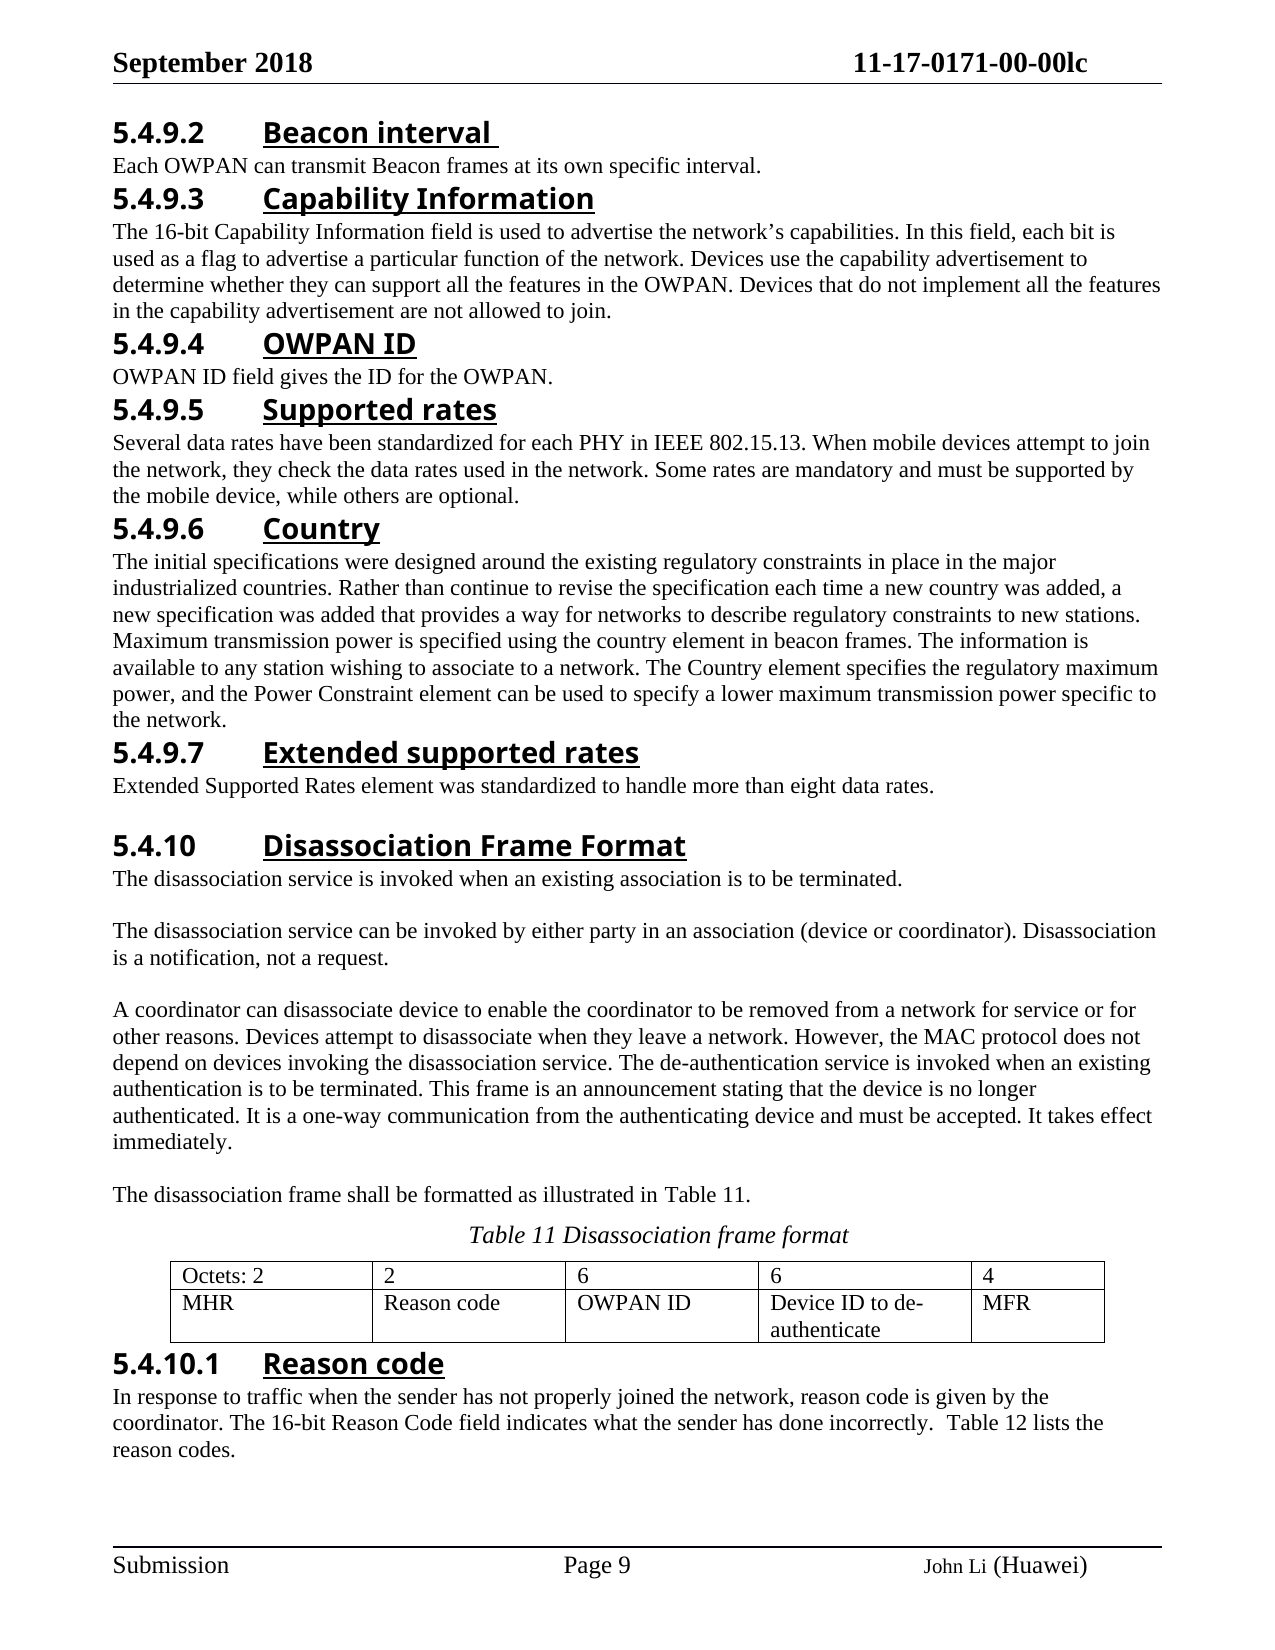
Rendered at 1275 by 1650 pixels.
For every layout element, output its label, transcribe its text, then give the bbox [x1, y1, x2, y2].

text The disassociation service can be invoked by either party in an association (device or coordinator). Disassociation is a notification, not a request. [112, 917, 1162, 970]
table_header 4 [972, 1262, 1104, 1288]
text Extended Supported Rates element was standardized to handle more than eight data rates. [112, 772, 1162, 799]
text OWPAN ID field gives the ID for the OWPAN. [112, 363, 1162, 390]
text The 16-bit Capability Information field is used to advertise the network’s capabilities. In this field, each bit is used as a flag to advertise a particular function of the network. Devices use the capability advertisement to determine whether they can support all the features in the OWPAN. Devices that do not implement all the features in the capability advertisement are not allowed to join. [112, 218, 1162, 324]
list Supported rates [112, 390, 1162, 429]
table_header 2 [373, 1262, 565, 1288]
list Capability Information [112, 178, 1162, 218]
list Extended supported rates [112, 733, 1162, 772]
table_cell Device ID to de-authenticate [759, 1290, 971, 1342]
table_cell Reason code [373, 1290, 565, 1342]
text The disassociation frame shall be formatted as illustrated in Table 11. [112, 1181, 1162, 1207]
table_header 6 [759, 1262, 971, 1288]
list OWPAN ID [112, 324, 1162, 363]
table_header Octets: 2 [171, 1262, 372, 1288]
text The initial specifications were designed around the existing regulatory constraints in place in the major industrialized countries. Rather than continue to revise the specification each time a new country was added, a new specification was added that provides a way for networks to describe regulatory constraints to new stations. Maximum transmission power is specified using the country element in beacon frames. The information is available to any station wishing to associate to a network. The Country element specifies the regulatory maximum power, and the Power Constraint element can be used to specify a lower maximum transmission power specific to the network. [112, 548, 1162, 733]
list Reason code [112, 1343, 1162, 1383]
text In response to traffic when the sender has not properly joined the network, reason code is given by the coordinator. The 16-bit Reason Code field indicates what the sender has done incorrectly. Table 12 lists the reason codes. [112, 1383, 1162, 1462]
table_cell MFR [972, 1290, 1104, 1342]
list Beacon interval [112, 112, 1162, 152]
table_header 6 [566, 1262, 758, 1288]
text The disassociation service is invoked when an existing association is to be terminated. [112, 865, 1162, 891]
text Several data rates have been standardized for each PHY in IEEE 802.15.13. When mobile devices attempt to join the network, they check the data rates used in the network. Some rates are mandatory and must be supported by the mobile device, while others are optional. [112, 429, 1162, 508]
list Country [112, 508, 1162, 548]
table_cell OWPAN ID [566, 1290, 758, 1342]
text Table 11 Disassociation frame format [157, 1220, 1162, 1248]
list Disassociation Frame Format [112, 825, 1162, 865]
text Each OWPAN can transmit Beacon frames at its own specific interval. [112, 152, 1162, 178]
text A coordinator can disassociate device to enable the coordinator to be removed from a network for service or for other reasons. Devices attempt to disassociate when they leave a network. However, the MAC protocol does not depend on devices invoking the disassociation service. The de-authentication service is invoked when an existing authentication is to be terminated. This frame is an announcement stating that the device is no longer authenticated. It is a one-way communication from the authenticating device and must be accepted. It takes effect immediately. [112, 996, 1162, 1154]
table_cell MHR [171, 1290, 372, 1342]
